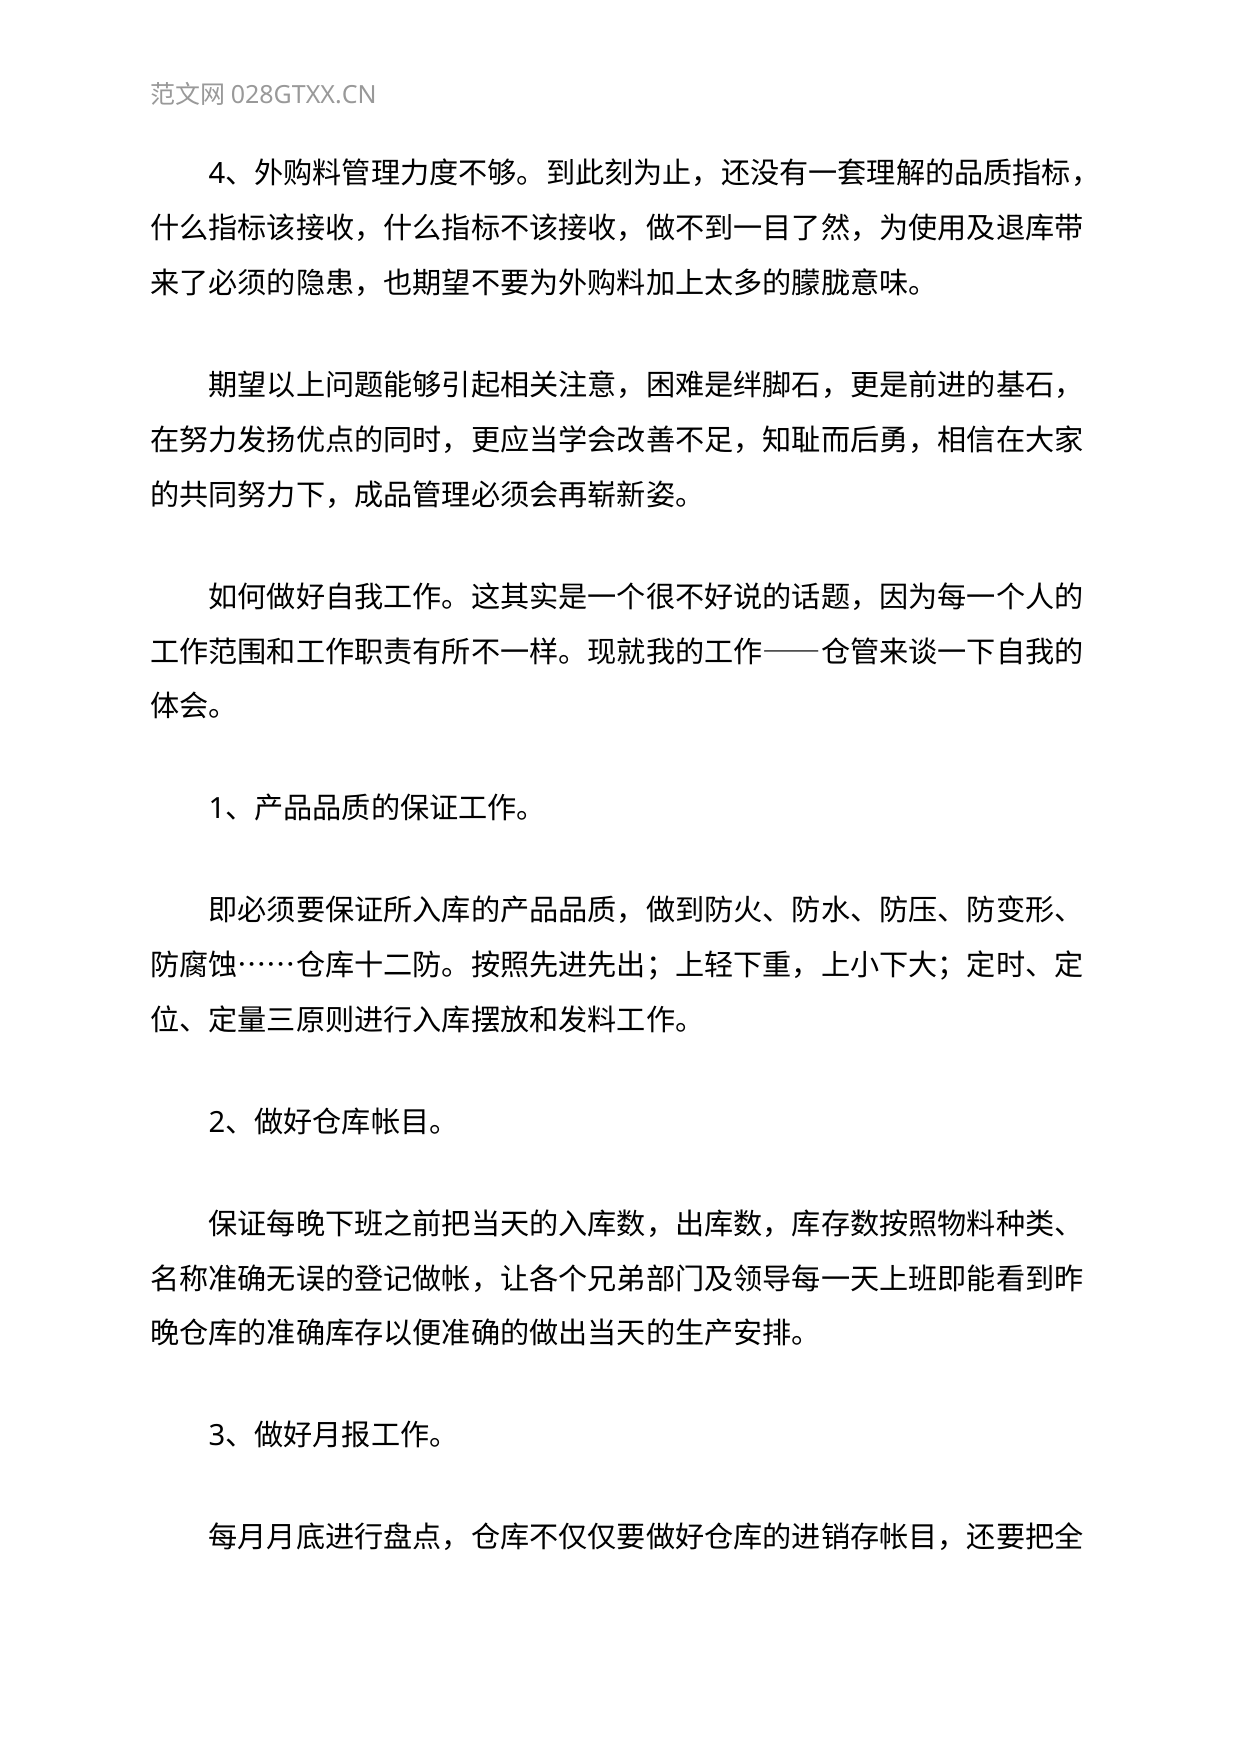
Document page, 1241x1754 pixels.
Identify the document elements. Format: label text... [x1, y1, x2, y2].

text 即必须要保证所入库的产品品质，做到防火、防水、防压、防变形、防腐蚀……仓库十二防。按照先进先出；上轻下重，上小下大；定时、定位、定量三原则进行入库摆放和发料工作。 [150, 887, 1090, 1039]
text 保证每晚下班之前把当天的入库数，出库数，库存数按照物料种类、名称准确无误的登记做帐，让各个兄弟部门及领导每一天上班即能看到昨晚仓库的准确库存以便准确的做出当天的生产安排。 [150, 1200, 1090, 1352]
text 4、外购料管理力度不够。到此刻为止，还没有一套理解的品质指标，什么指标该接收，什么指标不该接收，做不到一目了然，为使用及退库带来了必须的隐患，也期望不要为外购料加上太多的朦胧意味。 [150, 150, 1090, 302]
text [150, 1514, 1090, 1556]
text 3、做好月报工作。 [150, 1412, 1090, 1454]
text 1、产品品质的保证工作。 [150, 785, 1090, 827]
text 2、做好仓库帐目。 [150, 1098, 1090, 1141]
text 如何做好自我工作。这其实是一个很不好说的话题，因为每一个人的工作范围和工作职责有所不一样。现就我的工作——仓管来谈一下自我的体会。 [150, 573, 1090, 725]
text 期望以上问题能够引起相关注意，困难是绊脚石，更是前进的基石，在努力发扬优点的同时，更应当学会改善不足，知耻而后勇，相信在大家的共同努力下，成品管理必须会再崭新姿。 [150, 362, 1090, 514]
